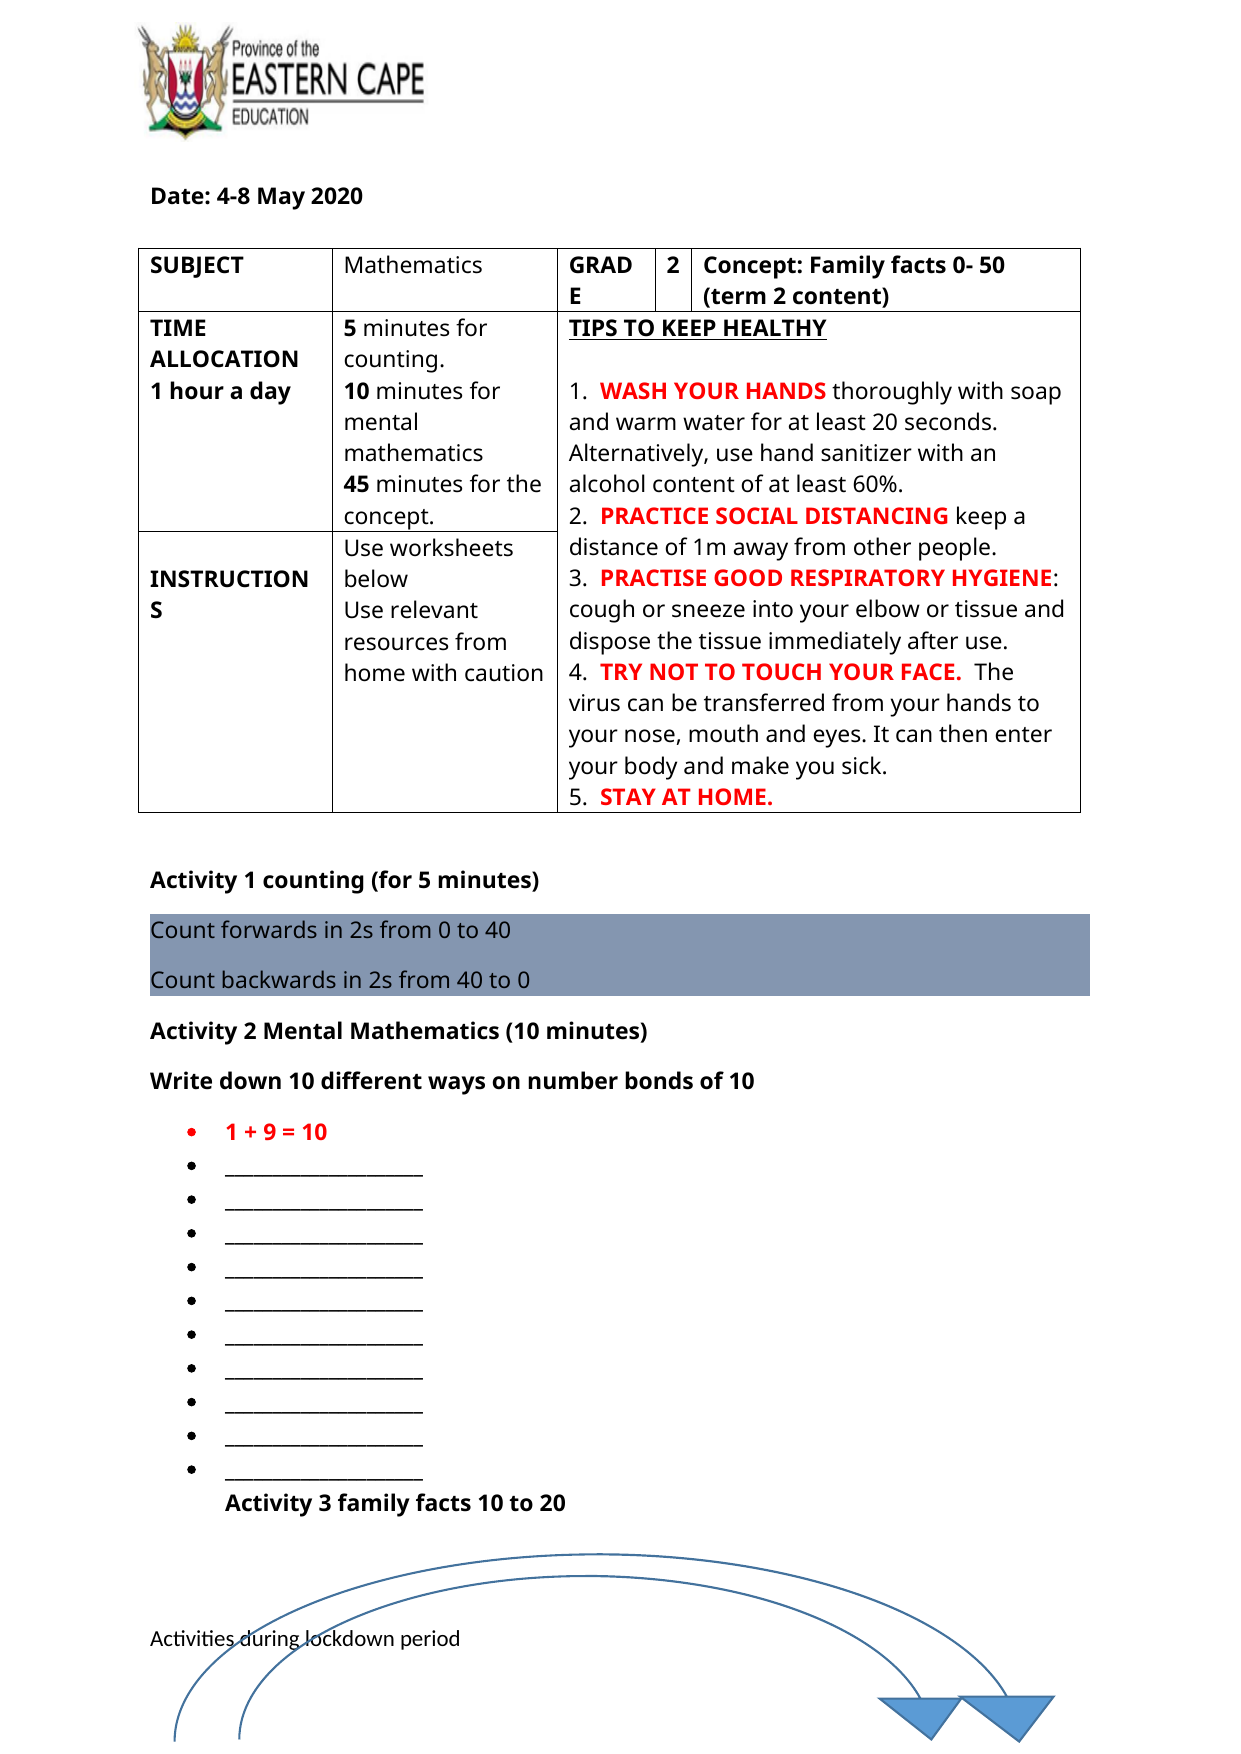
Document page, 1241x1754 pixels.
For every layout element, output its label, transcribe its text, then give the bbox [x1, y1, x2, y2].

list _____________________ [187, 1284, 1090, 1316]
table_header Mathematics [333, 249, 557, 311]
list _____________________ [187, 1251, 1090, 1282]
table_header SUBJECT [139, 249, 332, 311]
picture [134, 22, 432, 142]
text Date: 4-8 May 2020 [150, 180, 1090, 211]
table_cell TIME ALLOCATION 1 hour a day [139, 312, 332, 531]
list _____________________ [187, 1453, 1090, 1484]
list _____________________ [187, 1419, 1090, 1451]
table_cell TIPS TO KEEP HEALTHY 1. WASH YOUR HANDS thoroughly with soap and warm water for at least 20 seconds. Alternatively, use hand sanitizer with an alcohol content of at least 60%. 2. PRACTICE SOCIAL DISTANCING keep a distance of 1m away from other people. 3. PRACTISE GOOD RESPIRATORY HYGIENE: cough or sneeze into your elbow or tissue and dispose the tissue immediately after use. 4. TRY NOT TO TOUCH YOUR FACE. The virus can be transferred from your hands to your nose, mouth and eyes. It can then enter your body and make you sick. 5. STAY AT HOME. [558, 312, 1080, 812]
text Count backwards in 2s from 40 to 0 [150, 964, 1090, 996]
table_header 2 [656, 249, 691, 311]
list _____________________ [187, 1386, 1090, 1417]
table_cell INSTRUCTIONS [139, 532, 332, 812]
list _____________________ [187, 1217, 1090, 1248]
list _____________________ [187, 1352, 1090, 1383]
list _____________________ [187, 1318, 1090, 1349]
table_cell 5 minutes for counting. 10 minutes for mental mathematics 45 minutes for the concept. [333, 312, 557, 531]
text Activity 1 counting (for 5 minutes) [150, 864, 1090, 895]
list _____________________ [187, 1149, 1090, 1181]
text Write down 10 different ways on number bonds of 10 [150, 1065, 1090, 1097]
list _____________________ [187, 1183, 1090, 1214]
text Count forwards in 2s from 0 to 40 [150, 914, 1090, 945]
list Activity 3 family facts 10 to 20 [225, 1487, 1090, 1518]
list 1 + 9 = 10 [187, 1116, 1090, 1147]
table_header Concept: Family facts 0- 50 (term 2 content) [692, 249, 1080, 311]
table_cell Use worksheets below Use relevant resources from home with caution [333, 532, 557, 812]
table_header GRADE [558, 249, 655, 311]
text Activity 2 Mental Mathematics (10 minutes) [150, 1015, 1090, 1046]
